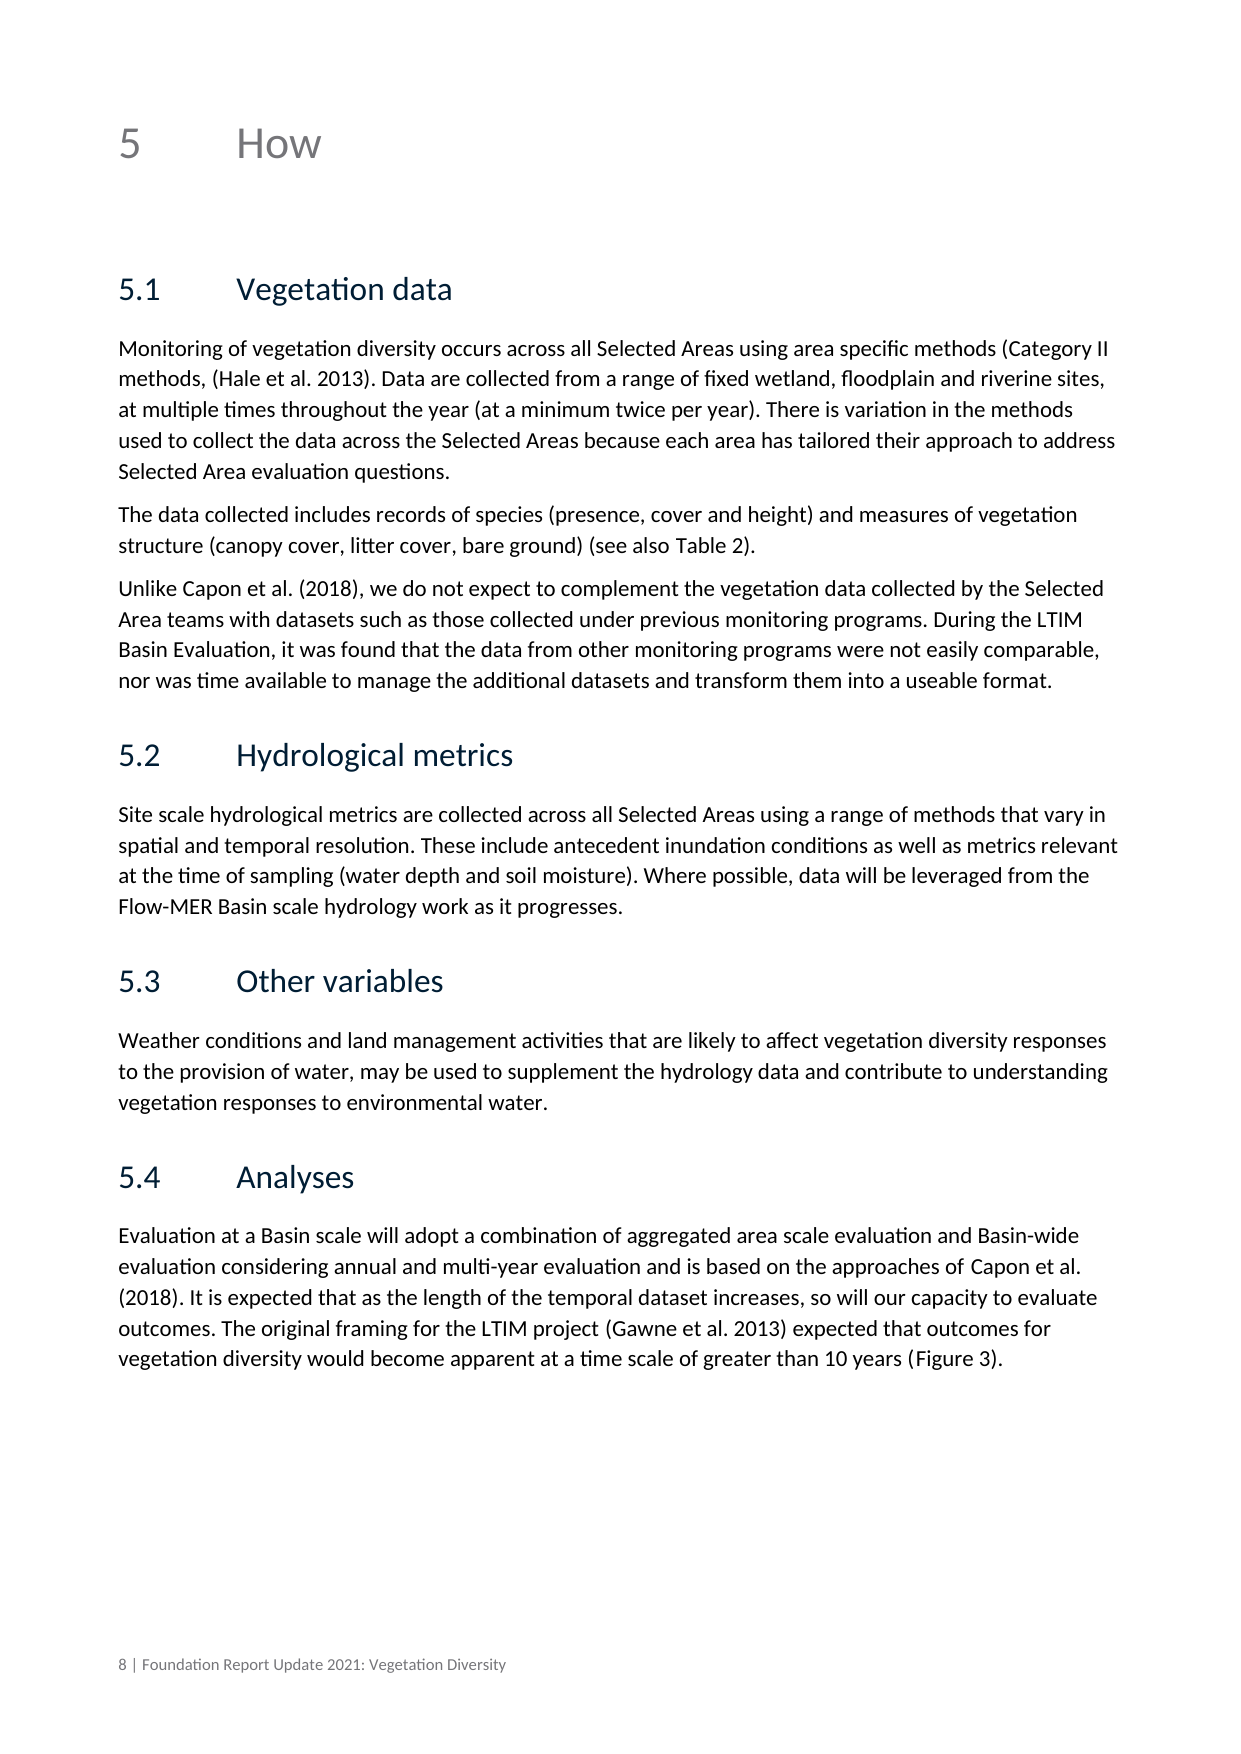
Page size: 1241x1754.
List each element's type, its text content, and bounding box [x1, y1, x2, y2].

subtitle How [118, 118, 1122, 168]
subtitle Other variables [118, 961, 1122, 1001]
text The data collected includes records of species (presence, cover and height) and measures of vegetation structure (canopy cover, litter cover, bare ground) (see also Table 2). [118, 500, 1122, 559]
text Unlike Capon et al. (2018), we do not expect to complement the vegetation data collected by the Selected Area teams with datasets such as those collected under previous monitoring programs. During the LTIM Basin Evaluation, it was found that the data from other monitoring programs were not easily comparable, nor was time available to manage the additional datasets and transform them into a useable format. [118, 574, 1122, 694]
subtitle Analyses [118, 1156, 1122, 1197]
subtitle Hydrological metrics [118, 734, 1122, 775]
text Evaluation at a Basin scale will adopt a combination of aggregated area scale evaluation and Basin-wide evaluation considering annual and multi-year evaluation and is based on the approaches of Capon et al. (2018). It is expected that as the length of the temporal dataset increases, so will our capacity to evaluate outcomes. The original framing for the LTIM project (Gawne et al. 2013) expected that outcomes for vegetation diversity would become apparent at a time scale of greater than 10 years (Figure 3). [118, 1222, 1122, 1373]
text Site scale hydrological metrics are collected across all Selected Areas using a range of methods that vary in spatial and temporal resolution. These include antecedent inundation conditions as well as metrics relevant at the time of sampling (water depth and soil moisture). Where possible, data will be leveraged from the Flow-MER Basin scale hydrology work as it progresses. [118, 800, 1122, 920]
text Weather conditions and land management activities that are likely to affect vegetation diversity responses to the provision of water, may be used to supplement the hydrology data and contribute to understanding vegetation responses to environmental water. [118, 1026, 1122, 1116]
text Monitoring of vegetation diversity occurs across all Selected Areas using area specific methods (Category II methods, (Hale et al. 2013). Data are collected from a range of fixed wetland, floodplain and riverine sites, at multiple times throughout the year (at a minimum twice per year). There is variation in the methods used to collect the data across the Selected Areas because each area has tailored their approach to address Selected Area evaluation questions. [118, 334, 1122, 485]
subtitle Vegetation data [118, 268, 1122, 309]
